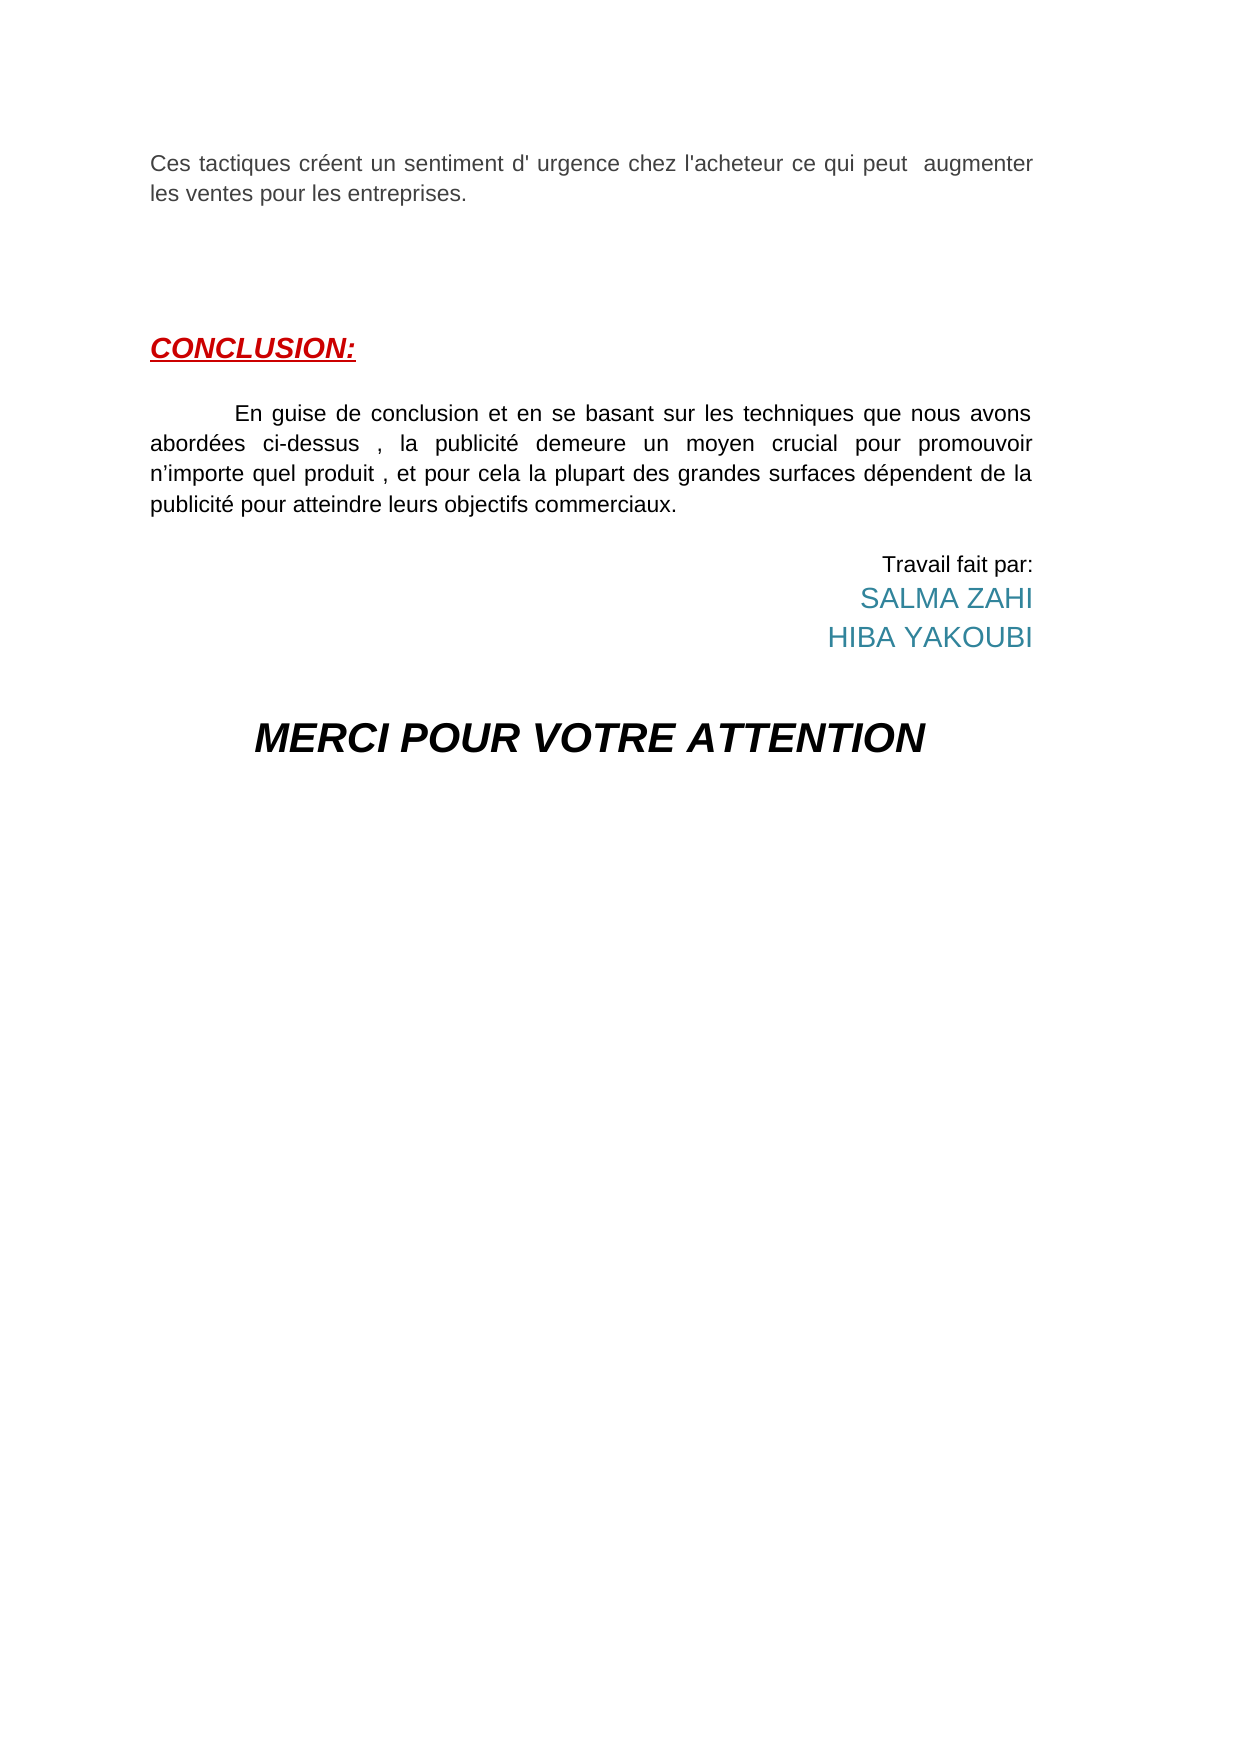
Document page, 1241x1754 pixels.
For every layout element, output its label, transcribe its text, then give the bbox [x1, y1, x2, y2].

text Travail fait par: [150, 551, 1033, 577]
text Ces tactiques créent un sentiment d' urgence chez l'acheteur ce qui peut augmenter les ventes pour les entreprises. [150, 150, 1033, 207]
text CONCLUSION: [150, 331, 1033, 365]
text SALMA ZAHI [150, 581, 1033, 615]
text MERCI POUR VOTRE ATTENTION [150, 713, 1033, 761]
text HIBA YAKOUBI [150, 620, 1033, 653]
text En guise de conclusion et en se basant sur les techniques que nous avons abordées ci-dessus , la publicité demeure un moyen crucial pour promouvoir n’importe quel produit , et pour cela la plupart des grandes surfaces dépendent de la publicité pour atteindre leurs objectifs commerciaux. [150, 400, 1033, 517]
